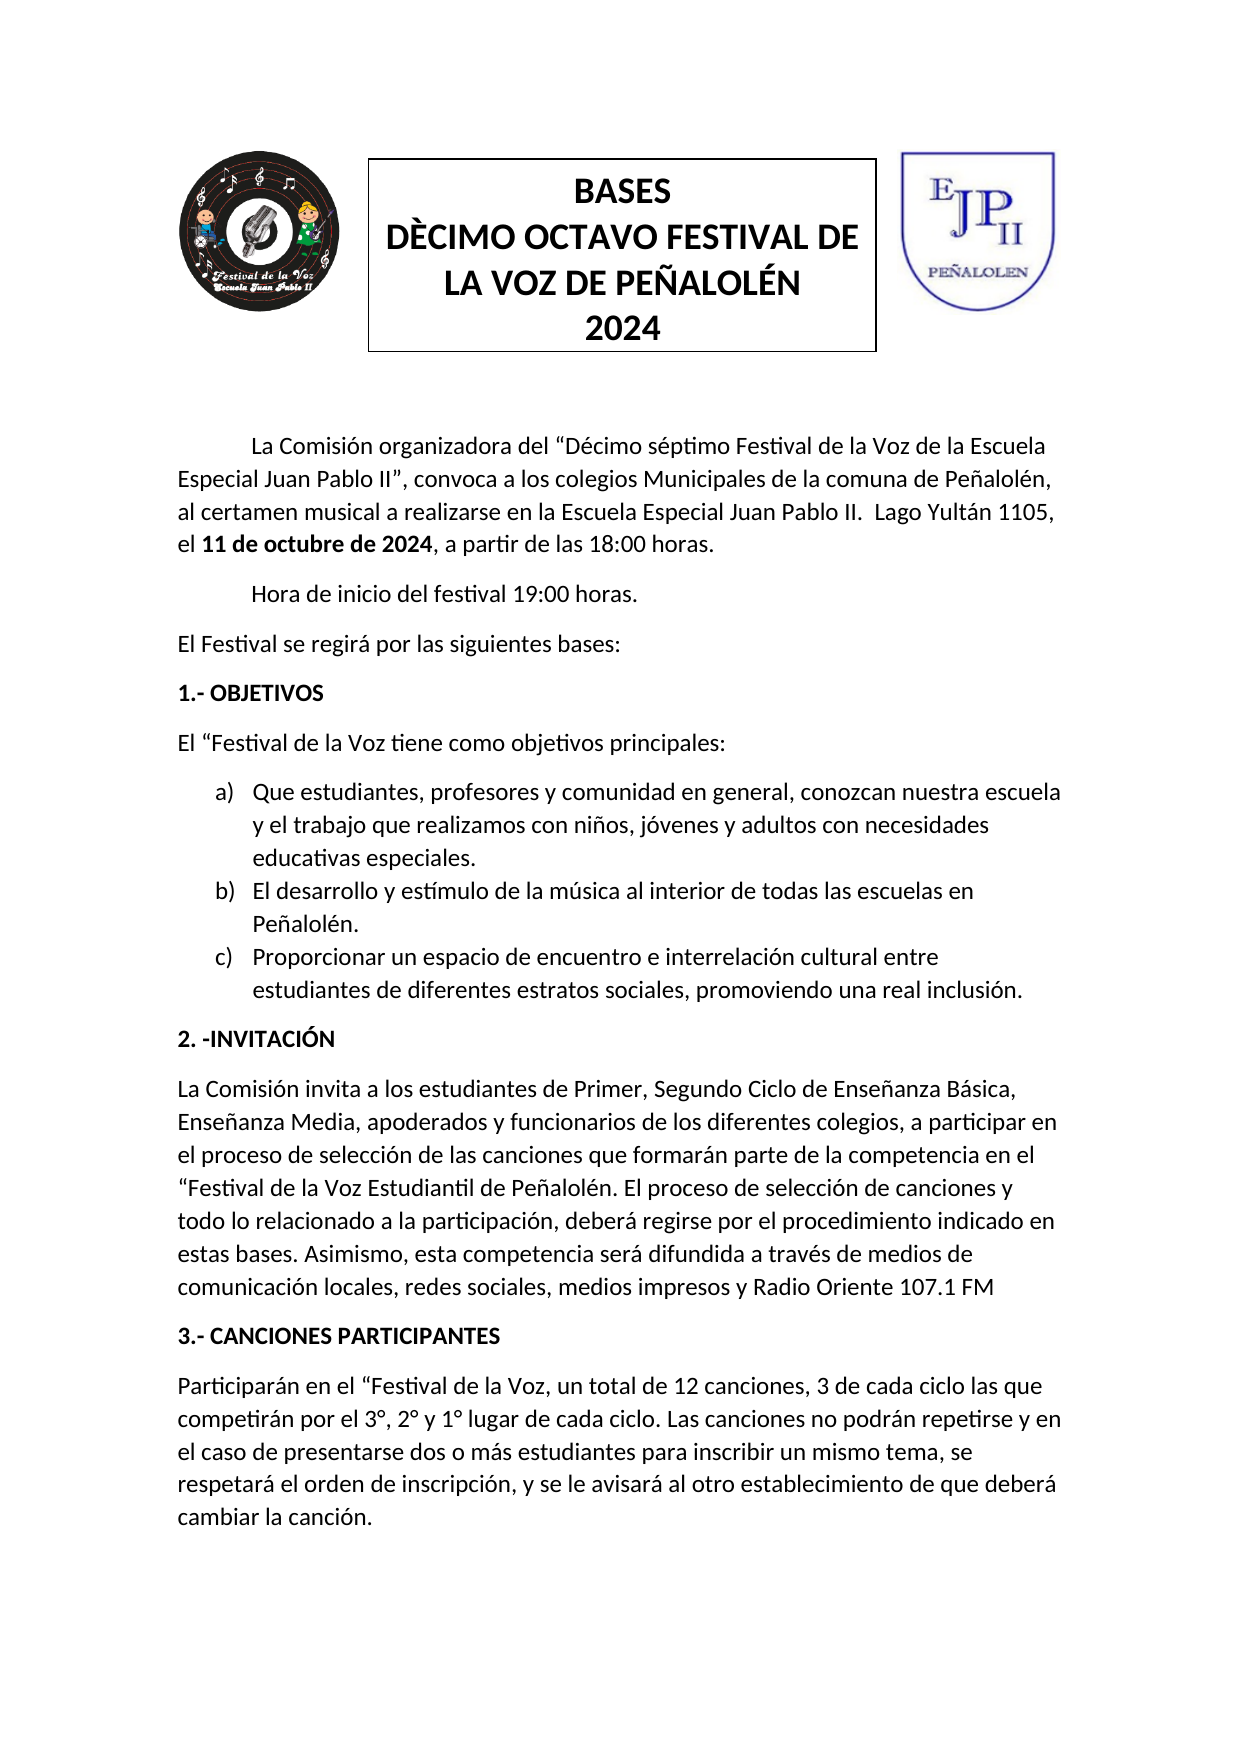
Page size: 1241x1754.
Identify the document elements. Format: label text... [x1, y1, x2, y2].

text 3.- CANCIONES PARTICIPANTES [177, 1320, 1063, 1351]
text El Festival se regirá por las siguientes bases: [177, 628, 1063, 658]
picture [897, 149, 1061, 315]
list Que estudiantes, profesores y comunidad en general, conozcan nuestra escuela y el trabajo que realizamos con niños, jóvenes y adultos con necesidades educativas especiales. [215, 776, 1063, 873]
text La Comisión organizadora del “Décimo séptimo Festival de la Voz de la Escuela Especial Juan Pablo II”, convoca a los colegios Municipales de la comuna de Peñalolén, al certamen musical a realizarse en la Escuela Especial Juan Pablo II. Lago Yultán 1105, el 11 de octubre de 2024, a partir de las 18:00 horas. [177, 430, 1063, 559]
text Hora de inicio del festival 19:00 horas. [177, 578, 1063, 609]
text La Comisión invita a los estudiantes de Primer, Segundo Ciclo de Enseñanza Básica, Enseñanza Media, apoderados y funcionarios de los diferentes colegios, a participar en el proceso de selección de las canciones que formarán parte de la competencia en el “Festival de la Voz Estudiantil de Peñalolén. El proceso de selección de canciones y todo lo relacionado a la participación, deberá regirse por el procedimiento indicado en estas bases. Asimismo, esta competencia será difundida a través de medios de comunicación locales, redes sociales, medios impresos y Radio Oriente 107.1 FM [177, 1073, 1063, 1301]
list Proporcionar un espacio de encuentro e interrelación cultural entre estudiantes de diferentes estratos sociales, promoviendo una real inclusión. [215, 941, 1063, 1004]
text 1.- OBJETIVOS [177, 677, 1063, 708]
picture [177, 147, 347, 315]
text 2. -INVITACIÓN [177, 1023, 1063, 1054]
text El “Festival de la Voz tiene como objetivos principales: [177, 727, 1063, 757]
list El desarrollo y estímulo de la música al interior de todas las escuelas en Peñalolén. [215, 875, 1063, 939]
text Participarán en el “Festival de la Voz, un total de 12 canciones, 3 de cada ciclo las que competirán por el 3°, 2° y 1° lugar de cada ciclo. Las canciones no podrán repetirse y en el caso de presentarse dos o más estudiantes para inscribir un mismo tema, se respetará el orden de inscripción, y se le avisará al otro establecimiento de que deberá cambiar la canción. [177, 1370, 1063, 1532]
